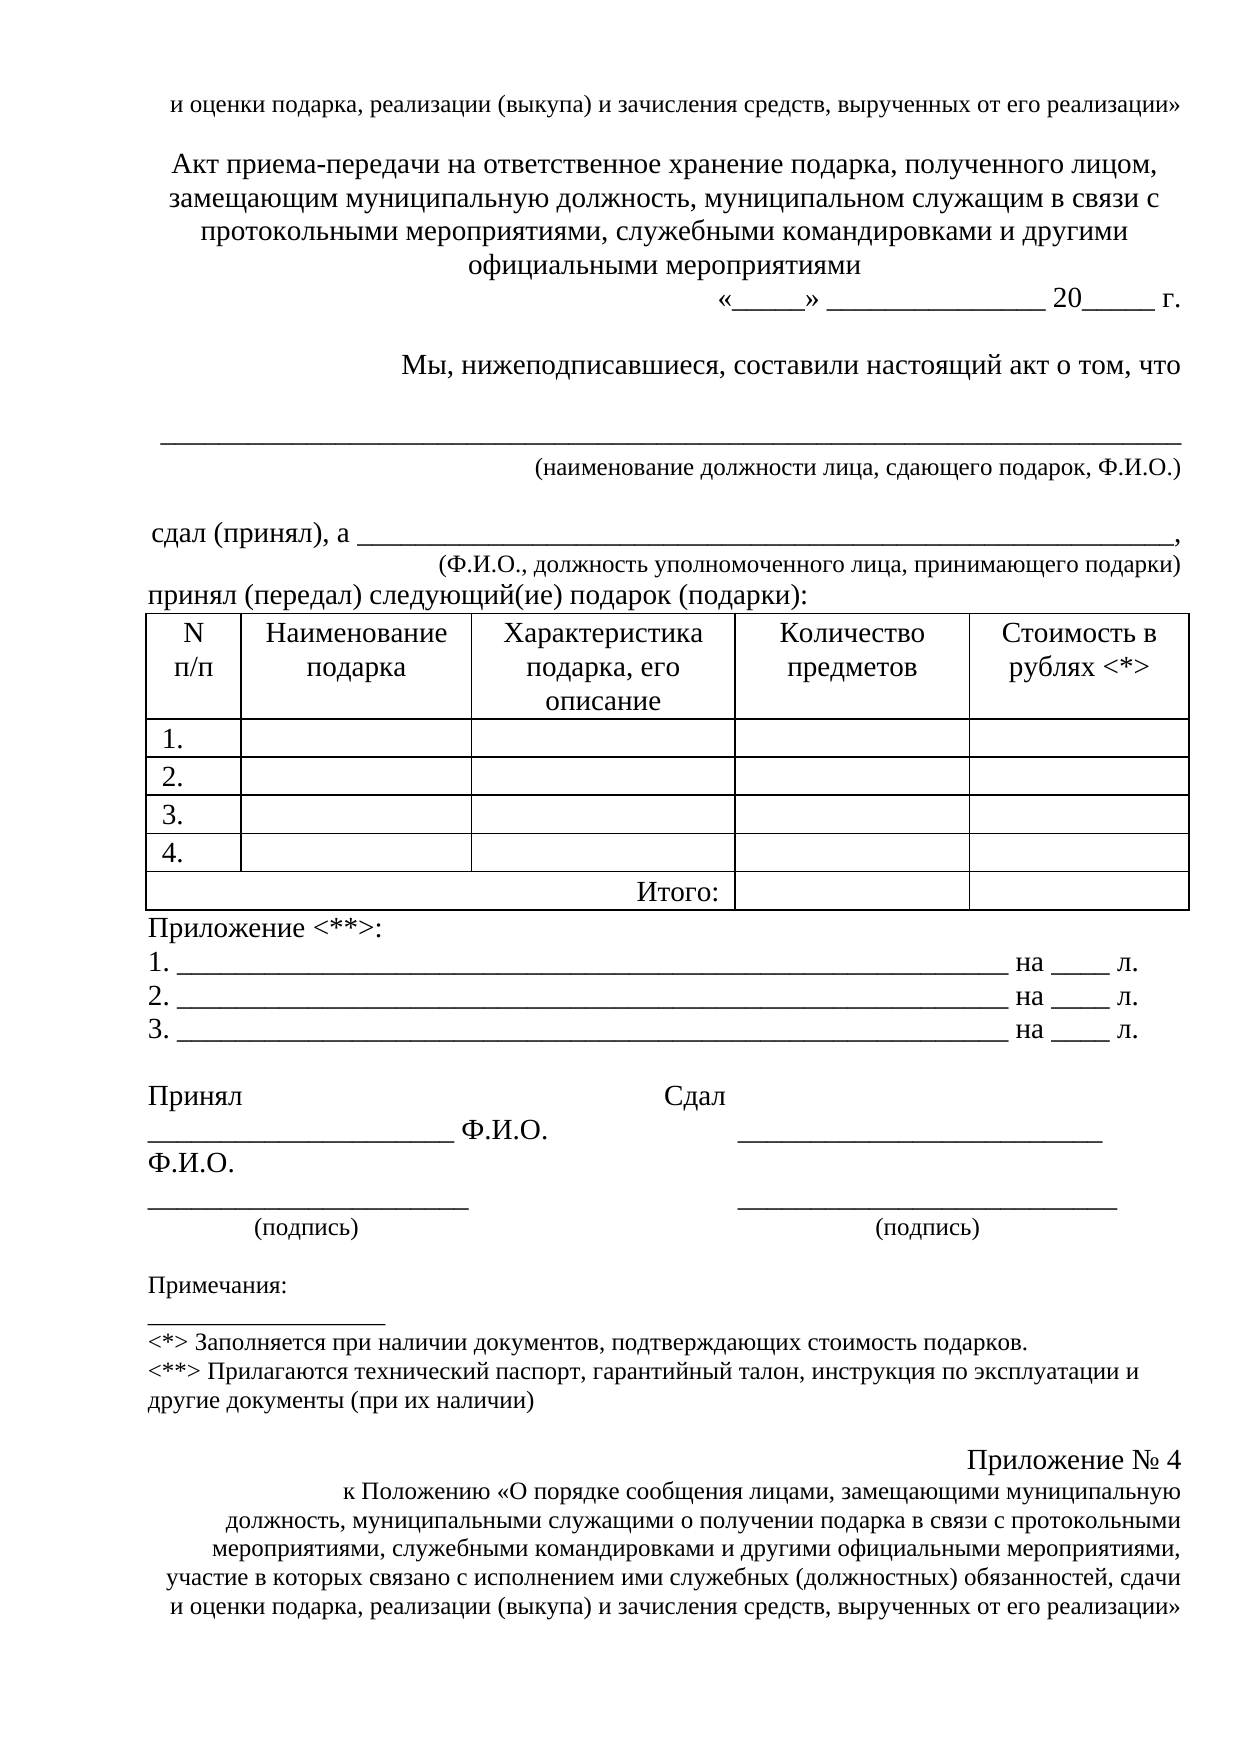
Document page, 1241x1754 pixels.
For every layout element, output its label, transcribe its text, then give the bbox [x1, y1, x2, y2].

text принял (передал) следующий(ие) подарок (подарки): [148, 577, 1181, 611]
text Приложение <**>: 1. _________________________________________________________ на ____ л. 2. _________________________________________________________ на ____ л. 3. _________________________________________________________ на ____ л. Принял Сдал _____________________ Ф.И.О. _________________________ Ф.И.О. ______________________ __________________________ (подпись) (подпись) [148, 911, 1181, 1241]
text ___________________ <*> Заполняется при наличии документов, подтверждающих стоимость подарков. <**> Прилагаются технический паспорт, гарантийный талон, инструкция по эксплуатации и другие документы (при их наличии) [148, 1299, 1181, 1442]
table_cell 1. [147, 720, 240, 756]
table_cell N п/п [147, 614, 240, 718]
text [148, 89, 1181, 146]
table_cell [970, 796, 1188, 832]
table_cell Количество предметов [736, 614, 969, 718]
table_cell [472, 834, 734, 871]
table_cell Стоимость в рублях <*> [970, 614, 1188, 718]
text «_____» _______________ 20_____ г. Мы, нижеподписавшиеся, составили настоящий акт о том, что ______________________________________________________________________ (наименование должности лица, сдающего подарок, Ф.И.О.) сдал (принял), а ________________________________________________________, (Ф.И.О., должность уполномоченного лица, принимающего подарки) [148, 280, 1181, 577]
table_cell 4. [147, 834, 240, 871]
table_cell 2. [147, 758, 240, 794]
table_cell [736, 834, 969, 871]
table_cell [736, 758, 969, 794]
text Акт приема-передачи на ответственное хранение подарка, полученного лицом, замещающим муниципальную должность, муниципальном служащим в связи с протокольными мероприятиями, служебными командировками и другими официальными мероприятиями [148, 146, 1181, 280]
table_cell [970, 872, 1188, 909]
table_cell Наименование подарка [242, 614, 471, 718]
table_cell [472, 796, 734, 832]
table_cell [242, 796, 471, 832]
table_cell [472, 758, 734, 794]
table_cell [242, 834, 471, 871]
table_cell [472, 720, 734, 756]
table_cell [970, 758, 1188, 794]
table_cell [970, 834, 1188, 871]
table_cell [736, 872, 969, 909]
table_cell [242, 758, 471, 794]
table_cell Характеристика подарка, его описание [472, 614, 734, 718]
table_cell Итого: [147, 872, 734, 909]
table_cell [242, 720, 471, 756]
table_cell [970, 720, 1188, 756]
text Примечания: [148, 1270, 1181, 1299]
table_cell 3. [147, 796, 240, 832]
table_cell [736, 720, 969, 756]
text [148, 1442, 1181, 1653]
table_cell [736, 796, 969, 832]
